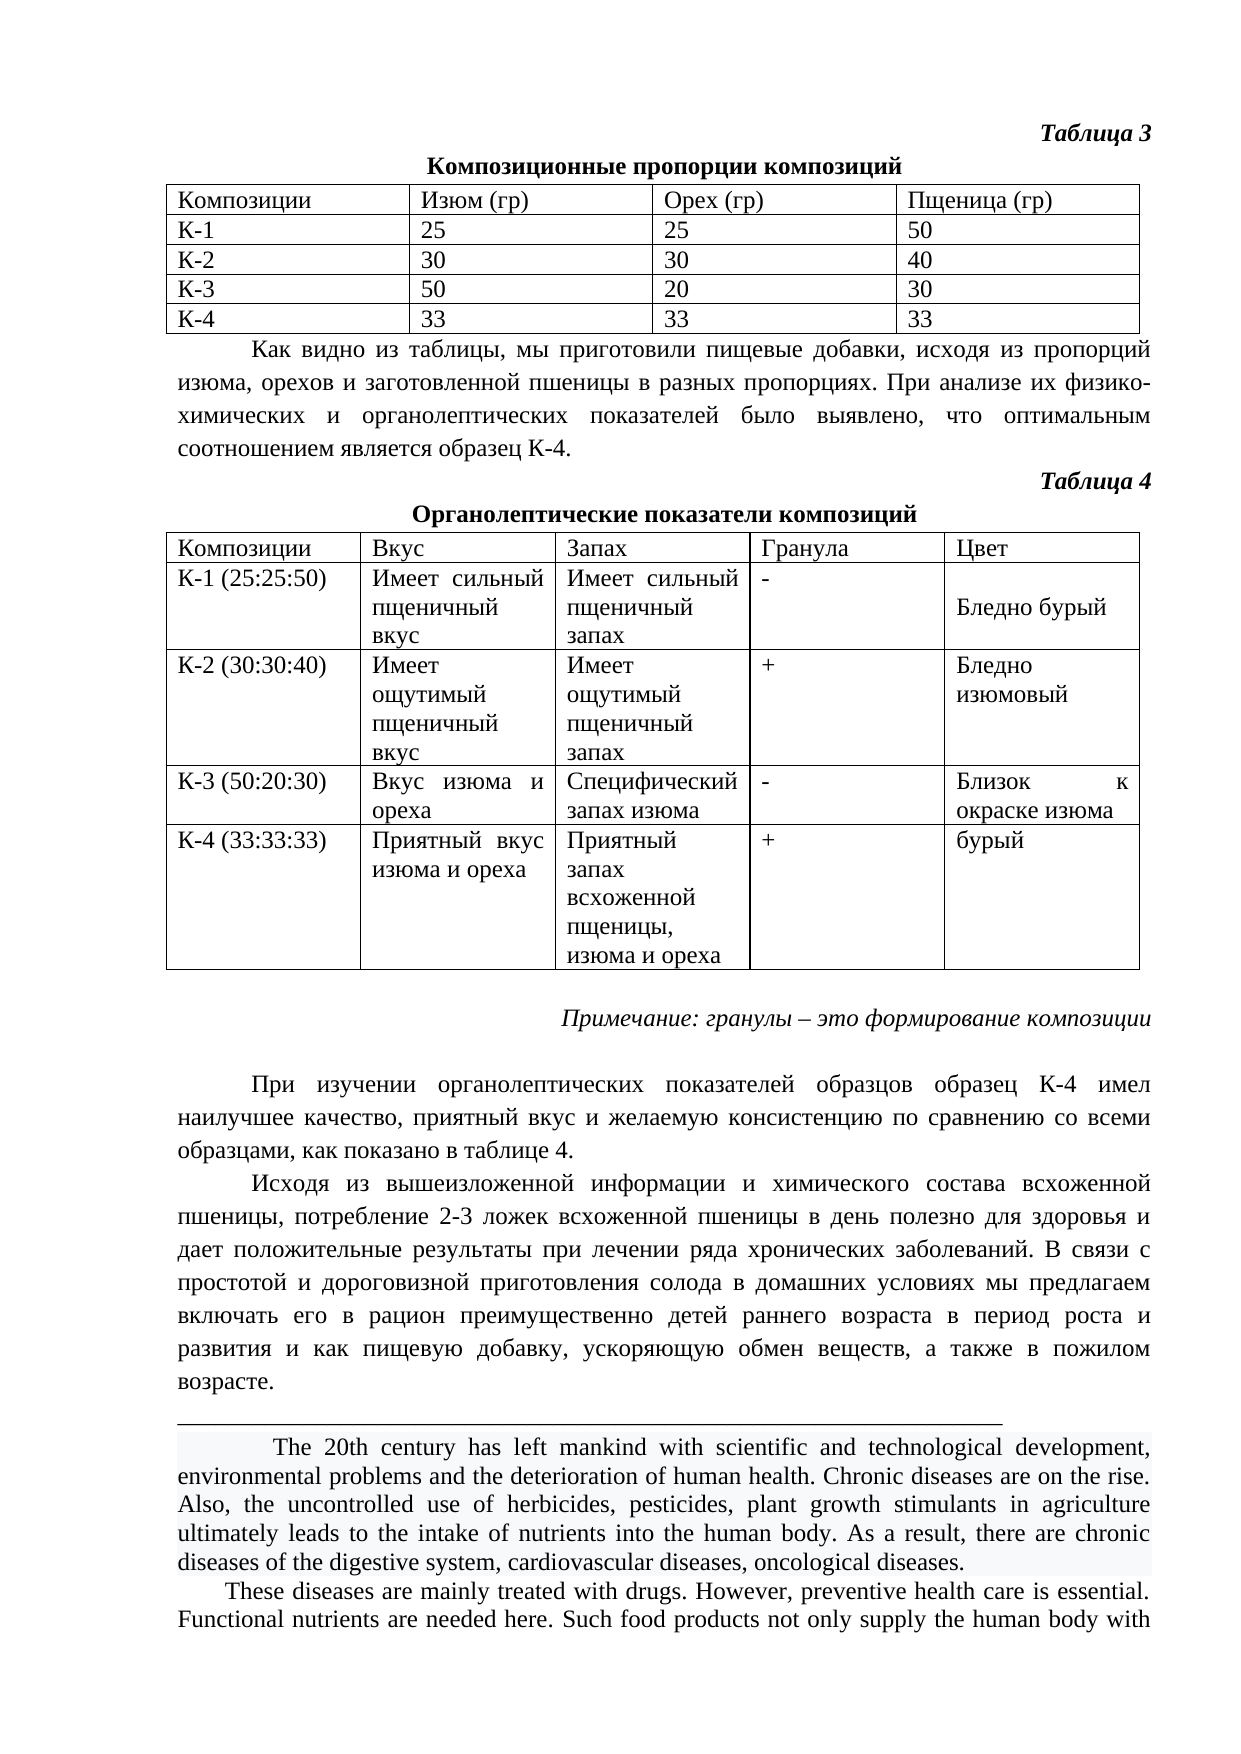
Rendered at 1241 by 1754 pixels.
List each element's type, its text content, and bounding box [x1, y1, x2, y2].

table_cell К-1 [167, 215, 409, 244]
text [177, 1576, 1152, 1633]
table_cell - [751, 766, 944, 824]
table_header Запах [556, 533, 749, 562]
table_cell бурый [945, 825, 1139, 969]
table_cell 33 [653, 304, 896, 333]
table_cell К-2 [167, 245, 409, 273]
table_header Вкус [361, 533, 555, 562]
table_cell Приятный запах всхоженной пщеницы, изюма и ореха [556, 825, 749, 969]
table_cell Бледно изюмовый [945, 650, 1139, 765]
text Композиционные пропорции композиций [177, 151, 1152, 180]
table_cell К-3 (50:20:30) [167, 766, 360, 824]
table_cell Имеет ощутимый пщеничный вкус [361, 650, 555, 765]
table_cell Имеет ощутимый пщеничный запах [556, 650, 749, 765]
table_cell Специфический запах изюма [556, 766, 749, 824]
text Таблица 4 [177, 466, 1152, 495]
text The 20th century has left mankind with scientific and technological development, environmental problems and the deterioration of human health. Chronic diseases are on the rise. Also, the uncontrolled use of herbicides, pesticides, plant growth stimulants in agriculture ultimately leads to the intake of nutrients into the human body. As a result, there are chronic diseases of the digestive system, cardiovascular diseases, oncological diseases. [177, 1432, 1152, 1576]
table_cell Имеет сильный пщеничный вкус [361, 563, 555, 649]
table_header Гранула [751, 533, 944, 562]
table_cell 50 [897, 215, 1139, 244]
text Исходя из вышеизложенной информации и химического состава всхоженной пшеницы, потребление 2-3 ложек всхоженной пшеницы в день полезно для здоровья и дает положительные результаты при лечении ряда хронических заболеваний. В связи с простотой и дороговизной приготовления солода в домашних условиях мы предлагаем включать его в рацион преимущественно детей раннего возраста в период роста и развития и как пищевую добавку, ускоряющую обмен веществ, а также в пожилом возрасте. [177, 1168, 1152, 1395]
table_header Композиции [167, 533, 360, 562]
table_cell 33 [410, 304, 652, 333]
table_cell К-1 (25:25:50) [167, 563, 360, 649]
table_cell + [751, 825, 944, 969]
table_cell 40 [897, 245, 1139, 273]
table_cell 30 [653, 245, 896, 273]
table_cell К-4 [167, 304, 409, 333]
text При изучении органолептических показателей образцов образец К-4 имел наилучшее качество, приятный вкус и желаемую консистенцию по сравнению со всеми образцами, как показано в таблице 4. [177, 1069, 1152, 1164]
table_cell - [751, 563, 944, 649]
table_cell Вкус изюма и ореха [361, 766, 555, 824]
table_cell 25 [653, 215, 896, 244]
table_cell Близок к окраске изюма [945, 766, 1139, 824]
text __________________________________________________________________ [177, 1399, 1152, 1428]
table_cell 25 [410, 215, 652, 244]
table_cell 30 [897, 275, 1139, 303]
table_cell Имеет сильный пщеничный запах [556, 563, 749, 649]
text Таблица 3 [177, 118, 1152, 147]
text Примечание: гранулы – это формирование композиции [177, 1003, 1152, 1032]
table_cell К-4 (33:33:33) [167, 825, 360, 969]
table_cell Бледно бурый [945, 563, 1139, 649]
table_header Цвет [945, 533, 1139, 562]
table_header Орех (гр) [653, 185, 896, 214]
table_cell + [751, 650, 944, 765]
text Органолептические показатели композиций [177, 499, 1152, 528]
table_cell 50 [410, 275, 652, 303]
table_cell 30 [410, 245, 652, 273]
table_cell К-3 [167, 275, 409, 303]
table_header Композиции [167, 185, 409, 214]
table_header Пщеница (гр) [897, 185, 1139, 214]
table_header Изюм (гр) [410, 185, 652, 214]
text Как видно из таблицы, мы приготовили пищевые добавки, исходя из пропорций изюма, орехов и заготовленной пшеницы в разных пропорциях. При анализе их физико-химических и органолептических показателей было выявлено, что оптимальным соотношением является образец К-4. [177, 334, 1152, 462]
table_cell К-2 (30:30:40) [167, 650, 360, 765]
table_cell 20 [653, 275, 896, 303]
table_cell 33 [897, 304, 1139, 333]
table_cell Приятный вкус изюма и ореха [361, 825, 555, 969]
